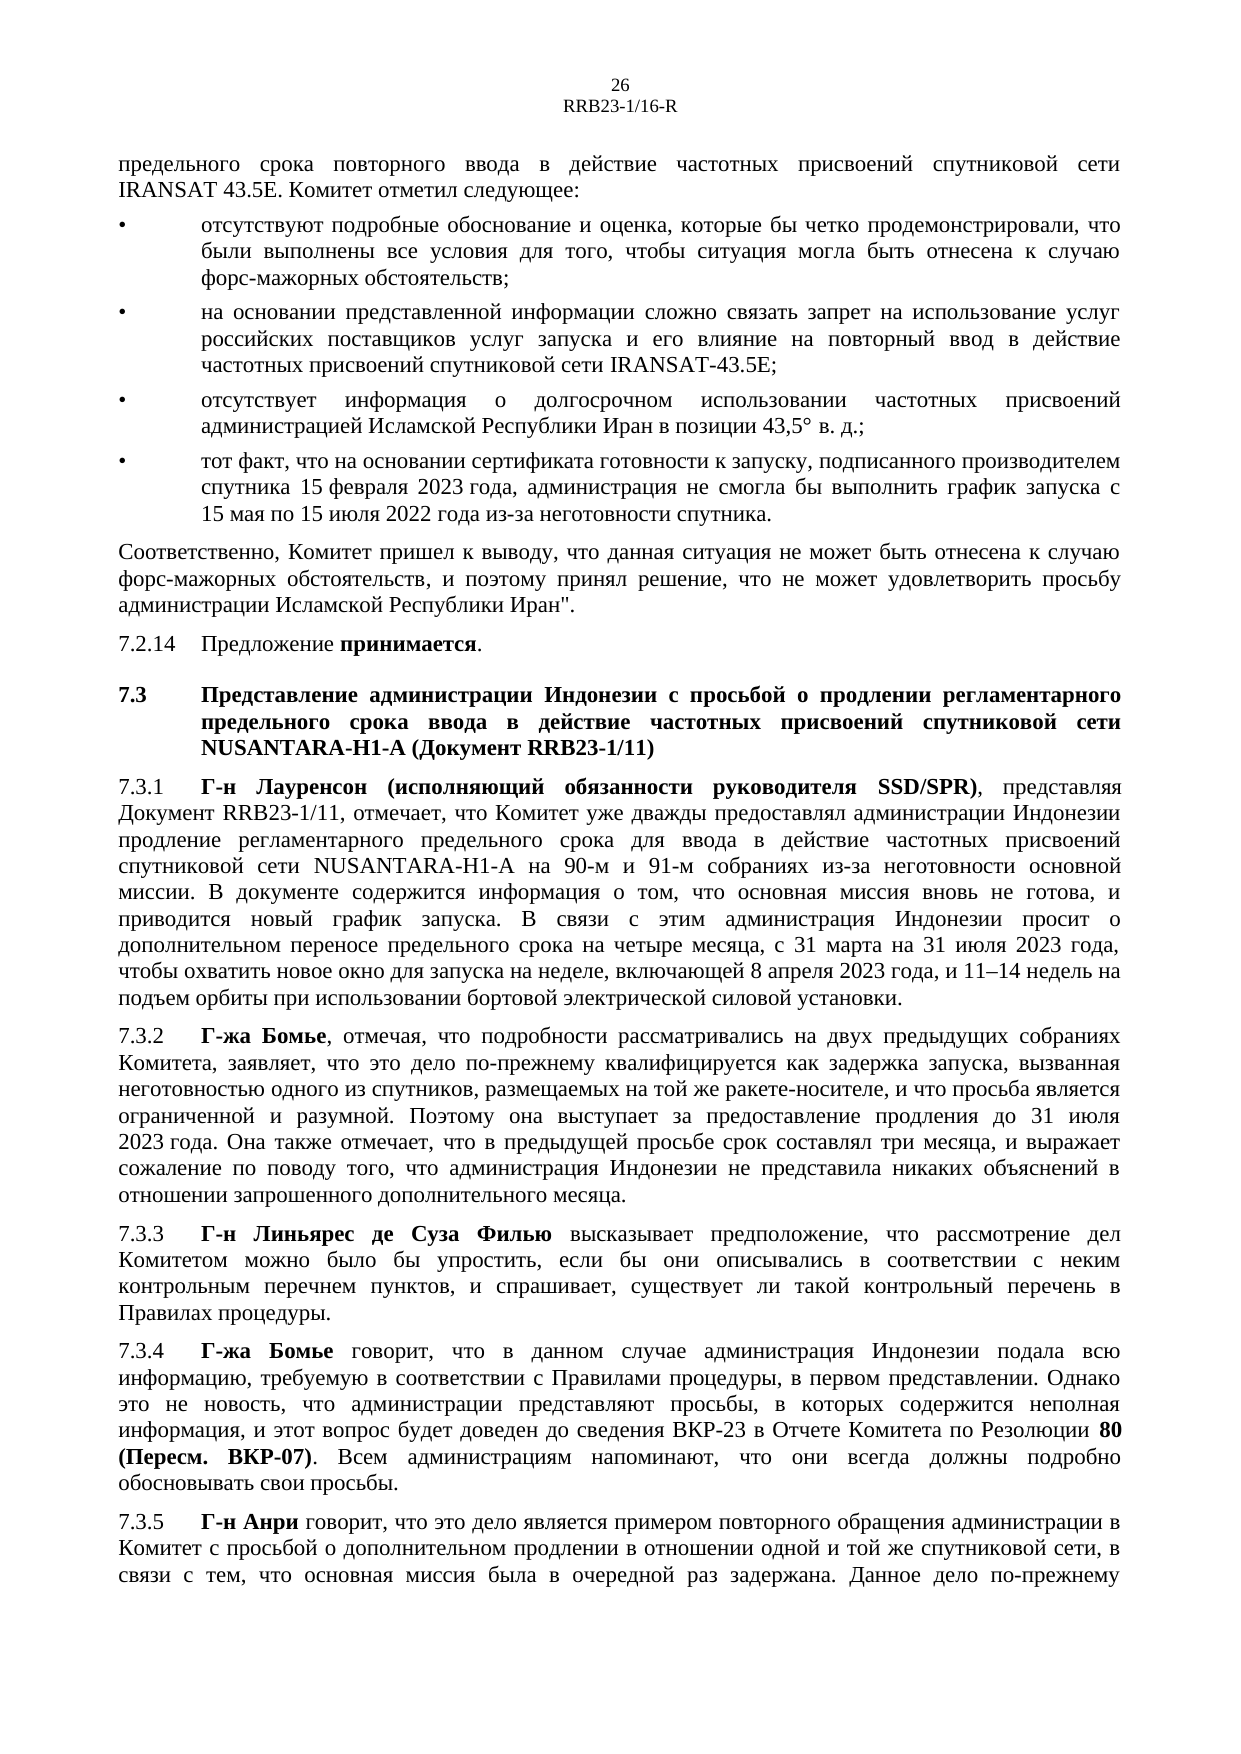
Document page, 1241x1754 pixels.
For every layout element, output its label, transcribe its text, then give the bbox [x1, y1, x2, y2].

text 7.3.2 Г-жа Бомье, отмечая, что подробности рассматривались на двух предыдущих собраниях Комитета, заявляет, что это дело по-прежнему квалифицируется как задержка запуска, вызванная неготовностью одного из спутников, размещаемых на той же ракете-носителе, и что просьба является ограниченной и разумной. Поэтому она выступает за предоставление продления до 31 июля 2023 года. Она также отмечает, что в предыдущей просьбе срок составлял три месяца, и выражает сожаление по поводу того, что администрация Индонезии не представила никаких объяснений в отношении запрошенного дополнительного месяца. [118, 1023, 1122, 1207]
text • отсутствует информация о долгосрочном использовании частотных присвоений администрацией Исламской Республики Иран в позиции 43,5° в. д.; [118, 386, 1122, 438]
text 7.2.14 Предложение принимается. [118, 630, 1122, 656]
text • тот факт, что на основании сертификата готовности к запуску, подписанного производителем спутника 15 февраля 2023 года, администрация не смогла бы выполнить график запуска с 15 мая по 15 июля 2022 года из-за неготовности спутника. [118, 447, 1122, 526]
text Соответственно, Комитет пришел к выводу, что данная ситуация не может быть отнесена к случаю форс-мажорных обстоятельств, и поэтому принял решение, что не может удовлетворить просьбу администрации Исламской Республики Иран". [118, 538, 1122, 617]
text 7.3.4 Г-жа Бомье говорит, что в данном случае администрация Индонезии подала всю информацию, требуемую в соответствии с Правилами процедуры, в первом представлении. Однако это не новость, что администрации представляют просьбы, в которых содержится неполная информация, и этот вопрос будет доведен до сведения ВКР-23 в Отчете Комитета по Резолюции 80 (Пересм. ВКР-07). Всем администрациям напоминают, что они всегда должны подробно обосновывать свои просьбы. [118, 1337, 1122, 1496]
text 7.3.3 Г-н Линьярес де Суза Филью высказывает предположение, что рассмотрение дел Комитетом можно было бы упростить, если бы они описывались в соответствии с неким контрольным перечнем пунктов, и спрашивает, существует ли такой контрольный перечень в Правилах процедуры. [118, 1219, 1122, 1325]
text • отсутствуют подробные обоснование и оценка, которые бы четко продемонстрировали, что были выполнены все условия для того, чтобы ситуация могла быть отнесена к случаю форс-мажорных обстоятельств; [118, 211, 1122, 290]
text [118, 1508, 1122, 1587]
text 7.3.1 Г-н Лауренсон (исполняющий обязанности руководителя SSD/SPR), представляя Документ RRB23-1/11, отмечает, что Комитет уже дважды предоставлял администрации Индонезии продление регламентарного предельного срока для ввода в действие частотных присвоений спутниковой сети NUSANTARA-H1-A на 90-м и 91-м собраниях из-за неготовности основной миссии. В документе содержится информация о том, что основная миссия вновь не готова, и приводится новый график запуска. В связи с этим администрация Индонезии просит о дополнительном переносе предельного срока на четыре месяца, с 31 марта на 31 июля 2023 года, чтобы охватить новое окно для запуска на неделе, включающей 8 апреля 2023 года, и 11–14 недель на подъем орбиты при использовании бортовой электрической силовой установки. [118, 773, 1122, 1010]
text • на основании представленной информации сложно связать запрет на использование услуг российских поставщиков услуг запуска и его влияние на повторный ввод в действие частотных присвоений спутниковой сети IRANSAT-43.5E; [118, 298, 1122, 377]
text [118, 150, 1122, 203]
subtitle 7.3 Представление администрации Индонезии с просьбой о продлении регламентарного предельного срока ввода в действие частотных присвоений спутниковой сети NUSANTARA-H1-A (Документ RRB23-1/11) [118, 681, 1122, 760]
